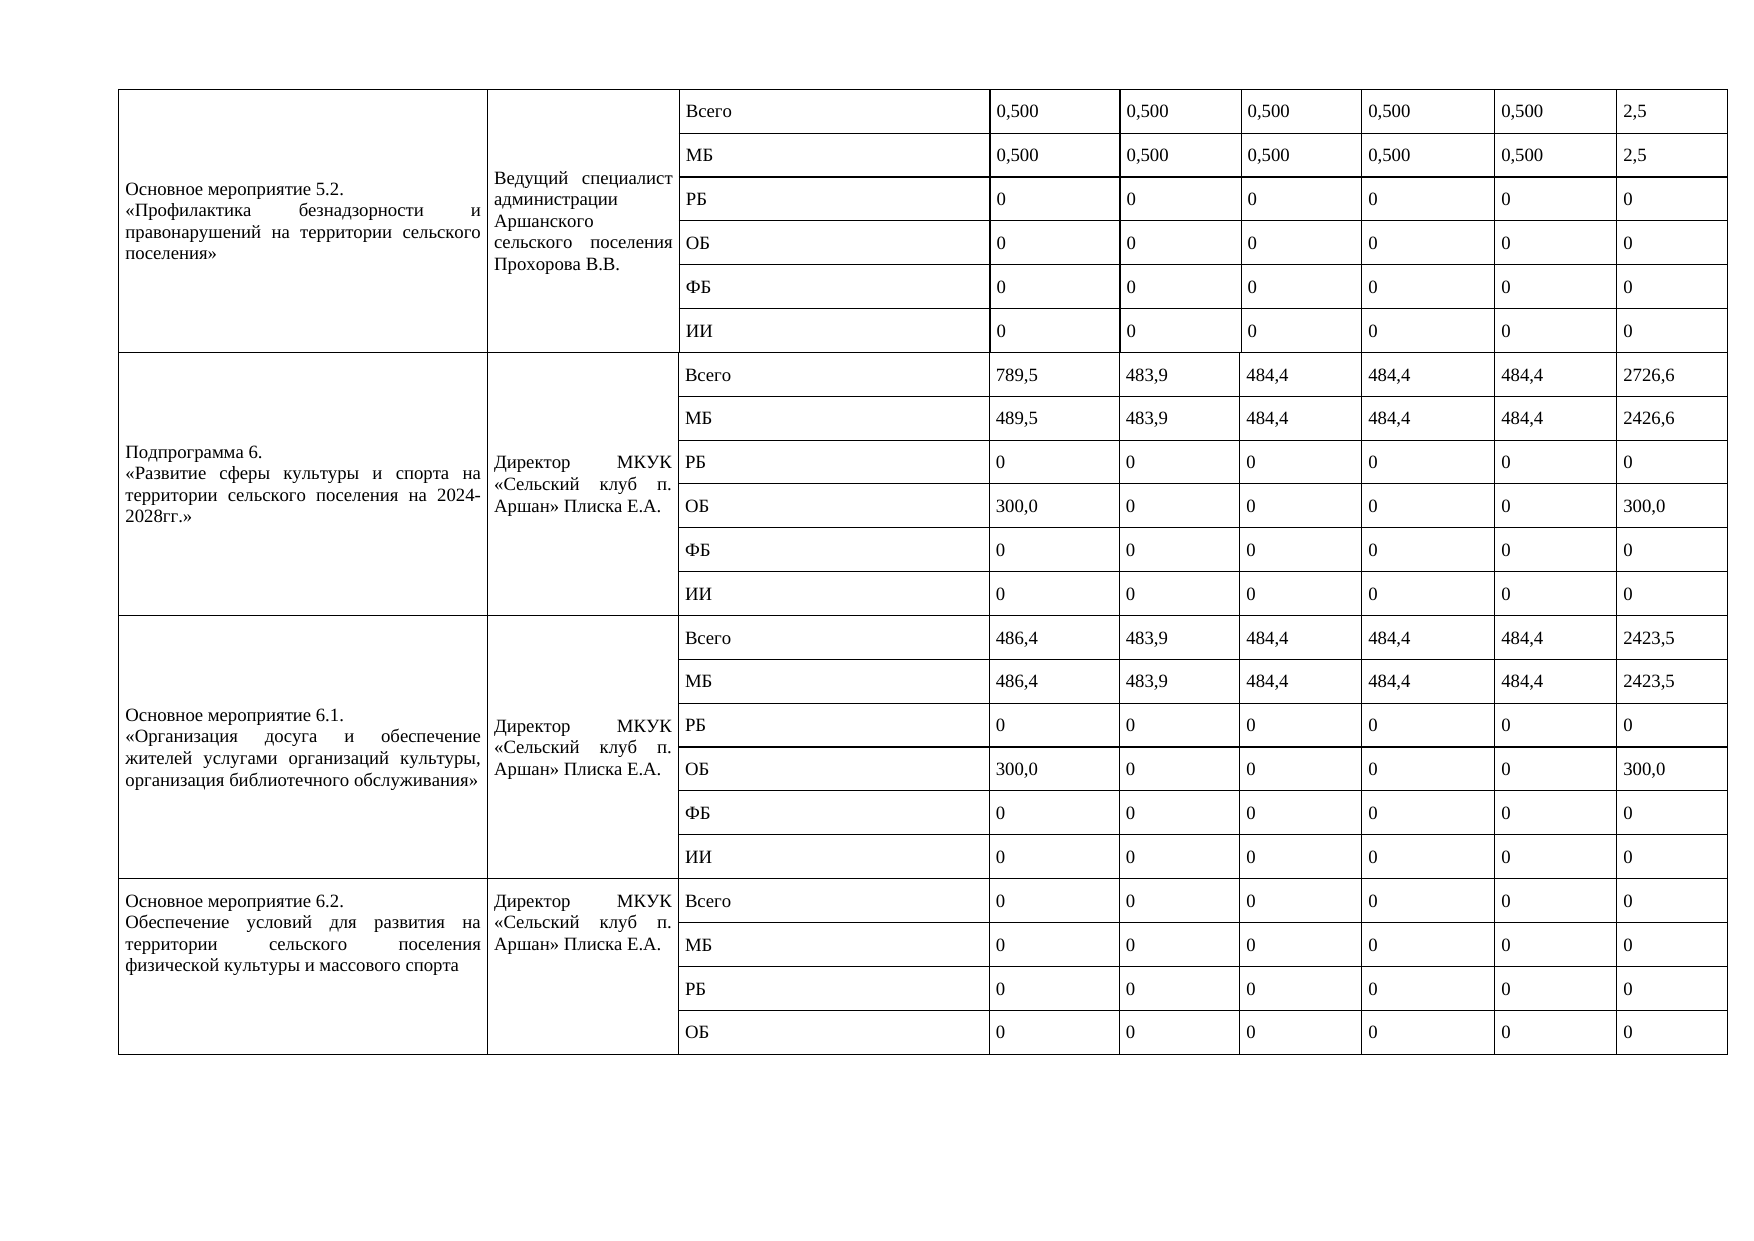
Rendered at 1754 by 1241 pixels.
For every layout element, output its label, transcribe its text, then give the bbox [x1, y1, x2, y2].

table_cell 0 [1495, 967, 1616, 1009]
table_cell Директор МКУК «Сельский клуб п. Аршан» Плиска Е.А. [488, 353, 678, 615]
table_cell 0 [1617, 791, 1727, 834]
table_cell 0 [1362, 309, 1494, 352]
table_cell 0 [1495, 1011, 1616, 1053]
table_cell 0,500 [1362, 134, 1494, 176]
table_cell 0 [1120, 967, 1239, 1009]
table_cell 0 [1495, 572, 1616, 615]
table_cell 2423,5 [1617, 660, 1727, 703]
table_cell 0 [1242, 309, 1361, 352]
table_cell 0 [1495, 791, 1616, 834]
table_cell ИИ [680, 309, 989, 352]
table_cell 0 [1362, 1011, 1494, 1053]
table_cell 0 [1120, 748, 1239, 790]
table_cell 0 [1240, 528, 1361, 571]
table_cell 789,5 [990, 353, 1119, 396]
table_cell Всего [679, 879, 989, 922]
table_cell ОБ [679, 484, 989, 527]
table_cell 2726,6 [1617, 353, 1727, 396]
table_cell 0 [1617, 923, 1727, 966]
table_cell 0 [1362, 572, 1494, 615]
table_cell 0 [1617, 879, 1727, 922]
table_cell ФБ [679, 528, 989, 571]
table_cell 0 [1617, 967, 1727, 1009]
table_cell 0 [1617, 178, 1727, 220]
table_cell 2,5 [1617, 134, 1727, 176]
table_cell 0 [1362, 704, 1494, 746]
table_cell 483,9 [1120, 660, 1239, 703]
table_cell 0 [1240, 484, 1361, 527]
table_cell 484,4 [1362, 660, 1494, 703]
table_cell 0,500 [1121, 90, 1241, 132]
table_cell 0 [1362, 484, 1494, 527]
table_cell 483,9 [1120, 616, 1239, 659]
table_cell РБ [679, 704, 989, 746]
table_cell 0 [1362, 178, 1494, 220]
table_cell 0 [1240, 879, 1361, 922]
table_cell 0 [1495, 704, 1616, 746]
table_cell ОБ [680, 221, 989, 264]
table_cell 486,4 [990, 616, 1119, 659]
table_cell 300,0 [990, 484, 1119, 527]
table_cell 483,9 [1120, 353, 1239, 396]
table_cell 0 [1495, 835, 1616, 878]
table_cell 0 [1240, 572, 1361, 615]
table_cell МБ [679, 923, 989, 966]
table_cell 0 [1240, 441, 1361, 483]
table_cell 0 [1240, 748, 1361, 790]
table_cell 0 [1495, 441, 1616, 483]
table_cell 0 [1617, 441, 1727, 483]
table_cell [488, 90, 679, 352]
table_cell 0 [1617, 572, 1727, 615]
table_cell 0 [1240, 704, 1361, 746]
table_cell 0 [1120, 528, 1239, 571]
table_cell ФБ [679, 791, 989, 834]
table_cell 484,4 [1240, 616, 1361, 659]
table_cell 0 [1617, 265, 1727, 308]
table_cell 489,5 [990, 397, 1119, 439]
table_cell 484,4 [1240, 660, 1361, 703]
table_cell 0 [1495, 748, 1616, 790]
table_cell РБ [680, 178, 989, 220]
table_cell 0 [1362, 265, 1494, 308]
table_cell 0 [1362, 528, 1494, 571]
table_cell 0 [991, 309, 1119, 352]
table_cell 2426,6 [1617, 397, 1727, 439]
table_cell ФБ [680, 265, 989, 308]
table_cell 0 [1362, 221, 1494, 264]
table_cell РБ [679, 967, 989, 1009]
table_cell Всего [679, 353, 989, 396]
table_cell 484,4 [1495, 660, 1616, 703]
table_cell 0 [990, 967, 1119, 1009]
table_cell 0 [1120, 923, 1239, 966]
table_cell 0 [1120, 441, 1239, 483]
table_cell 0 [1617, 528, 1727, 571]
table_cell 484,4 [1495, 353, 1616, 396]
table_cell 0 [1495, 265, 1616, 308]
table_cell 483,9 [1120, 397, 1239, 439]
table_cell 0,500 [991, 134, 1119, 176]
table_cell 300,0 [1617, 748, 1727, 790]
table_cell ИИ [679, 572, 989, 615]
table_cell 0 [990, 879, 1119, 922]
table_cell Всего [679, 616, 989, 659]
table_cell 484,4 [1362, 353, 1494, 396]
table_cell 300,0 [1617, 484, 1727, 527]
table_cell 484,4 [1362, 397, 1494, 439]
table_cell 0 [1617, 309, 1727, 352]
table_cell 0 [1495, 484, 1616, 527]
table_cell 0 [1120, 879, 1239, 922]
table_cell 0 [990, 572, 1119, 615]
table_cell 0 [1362, 748, 1494, 790]
table_cell МБ [679, 397, 989, 439]
table_cell 0 [1362, 923, 1494, 966]
table_cell 0 [990, 923, 1119, 966]
table_cell 0 [990, 441, 1119, 483]
table_cell Основное мероприятие 6.2. Обеспечение условий для развития на территории сельского поселения физической культуры и массового спорта [119, 879, 487, 1053]
table_cell 0 [1495, 178, 1616, 220]
table_cell 0 [1121, 309, 1241, 352]
table_cell 0 [1617, 1011, 1727, 1053]
table_cell 0 [1362, 879, 1494, 922]
table_cell 0 [1121, 178, 1241, 220]
table_cell 486,4 [990, 660, 1119, 703]
table_cell 0,500 [1495, 90, 1616, 132]
table_cell 0 [1362, 835, 1494, 878]
table_cell 0,500 [991, 90, 1119, 132]
table_cell 0 [1495, 923, 1616, 966]
table_cell 0 [1121, 221, 1241, 264]
table_cell 0 [1120, 484, 1239, 527]
table_cell 0 [990, 1011, 1119, 1053]
table_cell 0 [1362, 791, 1494, 834]
table_cell 0 [990, 835, 1119, 878]
table_cell 0 [991, 221, 1119, 264]
table_cell 0 [1242, 221, 1361, 264]
table_cell 2423,5 [1617, 616, 1727, 659]
table_cell 484,4 [1240, 353, 1361, 396]
table_cell 0 [1617, 835, 1727, 878]
table_cell 484,4 [1240, 397, 1361, 439]
table_cell 0 [1240, 791, 1361, 834]
table_cell 0 [1362, 441, 1494, 483]
table_cell 0 [1121, 265, 1241, 308]
table_cell 0 [1495, 879, 1616, 922]
table_cell ОБ [679, 748, 989, 790]
table_cell 0 [1120, 704, 1239, 746]
table_cell 0 [990, 528, 1119, 571]
table_cell 0 [1240, 967, 1361, 1009]
table_cell 300,0 [990, 748, 1119, 790]
table_cell 484,4 [1495, 616, 1616, 659]
table_cell 2,5 [1617, 90, 1727, 132]
table_cell 0 [1362, 967, 1494, 1009]
table_cell МБ [680, 134, 989, 176]
table_cell 0,500 [1495, 134, 1616, 176]
table_cell 0,500 [1242, 134, 1361, 176]
table_cell 0 [1120, 1011, 1239, 1053]
table_cell 0 [1242, 178, 1361, 220]
table_cell Всего [680, 90, 989, 132]
table_cell Директор МКУК «Сельский клуб п. Аршан» Плиска Е.А. [488, 616, 678, 878]
table_cell 0 [1120, 572, 1239, 615]
table_cell Подпрограмма 6. «Развитие сферы культуры и спорта на территории сельского поселения на 2024-2028гг.» [119, 353, 487, 615]
table_cell 484,4 [1495, 397, 1616, 439]
table_cell 0 [991, 178, 1119, 220]
table_cell 0 [1120, 835, 1239, 878]
table_cell 0 [1495, 221, 1616, 264]
table_cell 0 [990, 704, 1119, 746]
table_cell 0 [1495, 309, 1616, 352]
table_cell 0,500 [1121, 134, 1241, 176]
table_cell 0 [1617, 221, 1727, 264]
table_cell ОБ [679, 1011, 989, 1053]
table_cell ИИ [679, 835, 989, 878]
table_cell 0 [1242, 265, 1361, 308]
table_cell 0 [990, 791, 1119, 834]
table_cell 0,500 [1362, 90, 1494, 132]
table_cell РБ [679, 441, 989, 483]
table_cell Директор МКУК «Сельский клуб п. Аршан» Плиска Е.А. [488, 879, 678, 1053]
table_cell 0 [1240, 835, 1361, 878]
table_cell 0 [1617, 704, 1727, 746]
table_cell МБ [679, 660, 989, 703]
table_cell Основное мероприятие 5.2. «Профилактика безнадзорности и правонарушений на территории сельского поселения» [119, 90, 487, 352]
table_cell 484,4 [1362, 616, 1494, 659]
table_cell 0 [991, 265, 1119, 308]
table_cell 0 [1120, 791, 1239, 834]
table_cell 0 [1240, 923, 1361, 966]
table_cell Основное мероприятие 6.1. «Организация досуга и обеспечение жителей услугами организаций культуры, организация библиотечного обслуживания» [119, 616, 487, 878]
table_cell 0 [1240, 1011, 1361, 1053]
table_cell 0 [1495, 528, 1616, 571]
table_cell 0,500 [1242, 90, 1361, 132]
